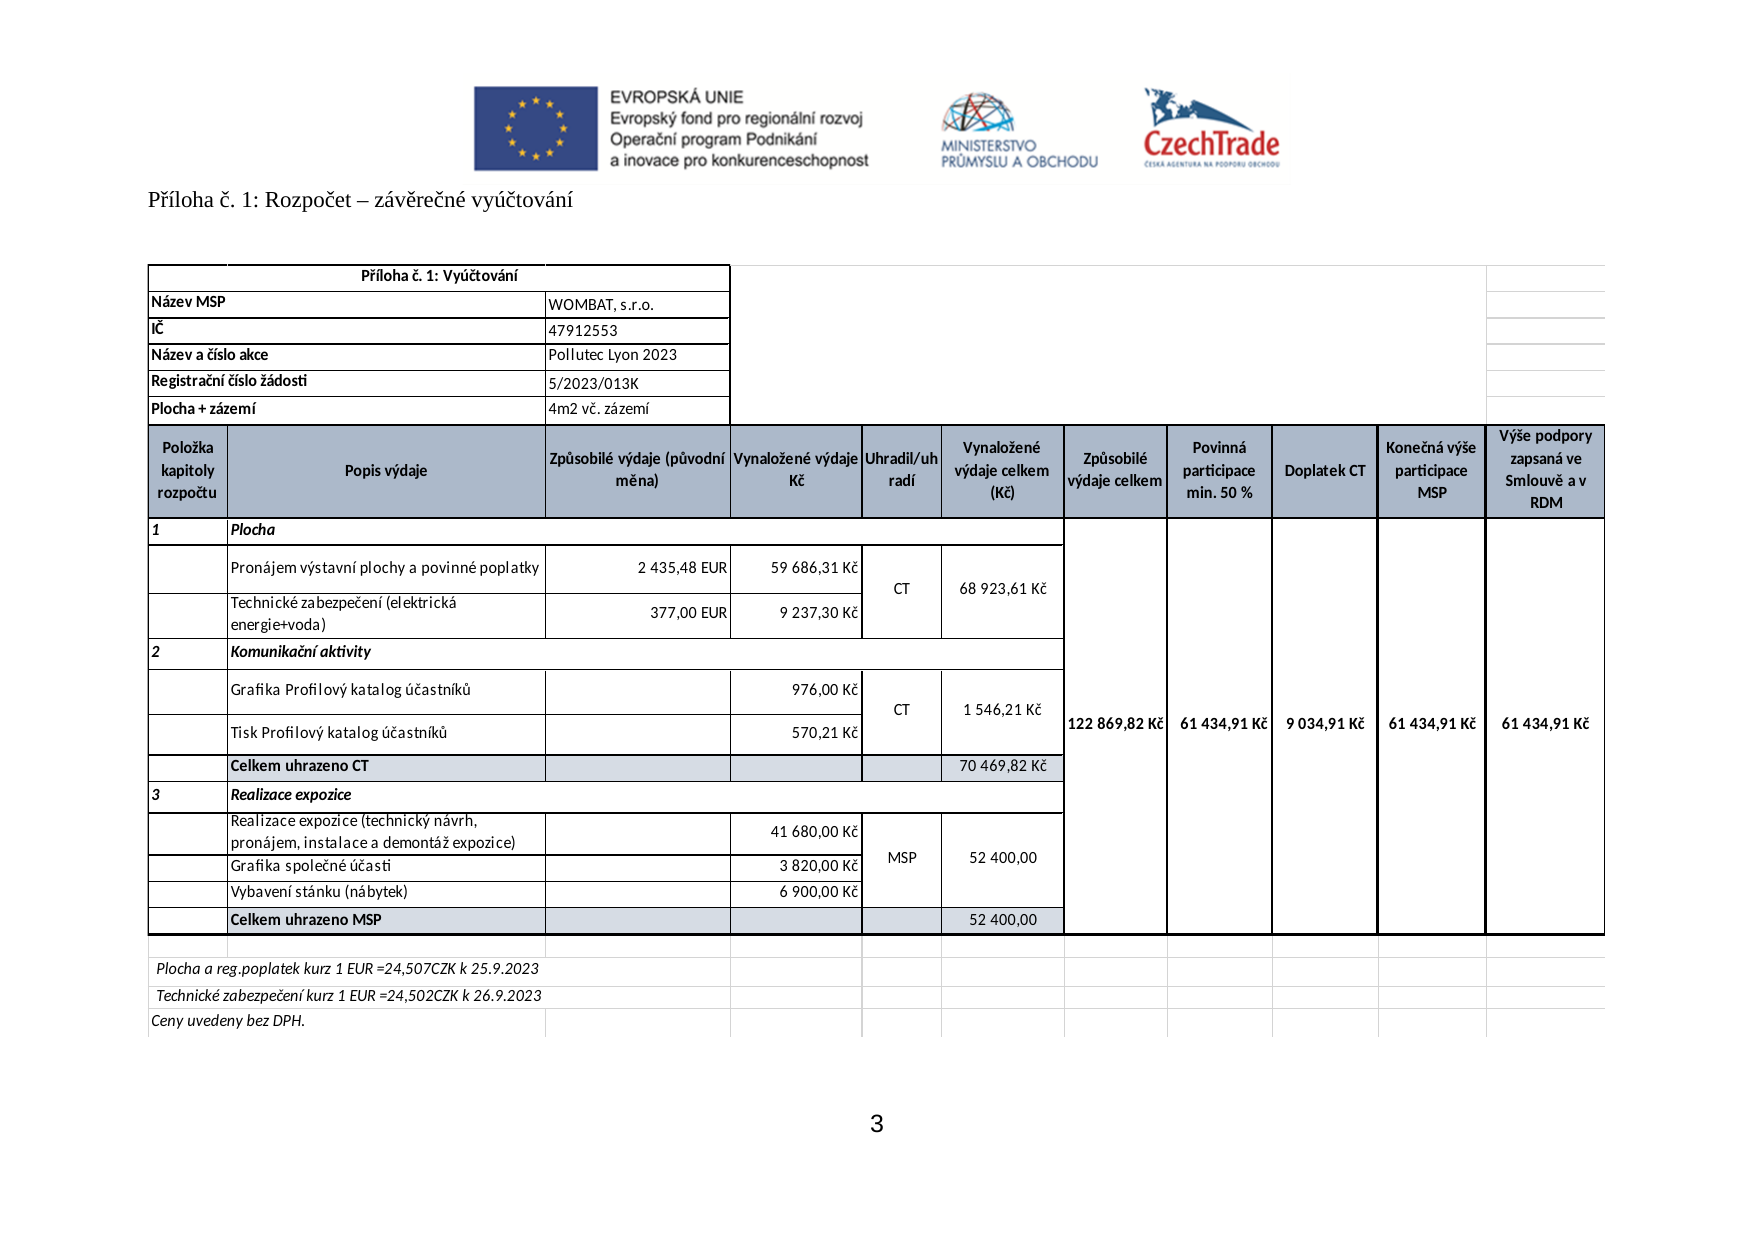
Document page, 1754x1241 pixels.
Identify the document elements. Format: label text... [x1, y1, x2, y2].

text Příloha č. 1: Rozpočet – závěrečné vyúčtování [148, 186, 1606, 212]
picture [462, 73, 1292, 186]
